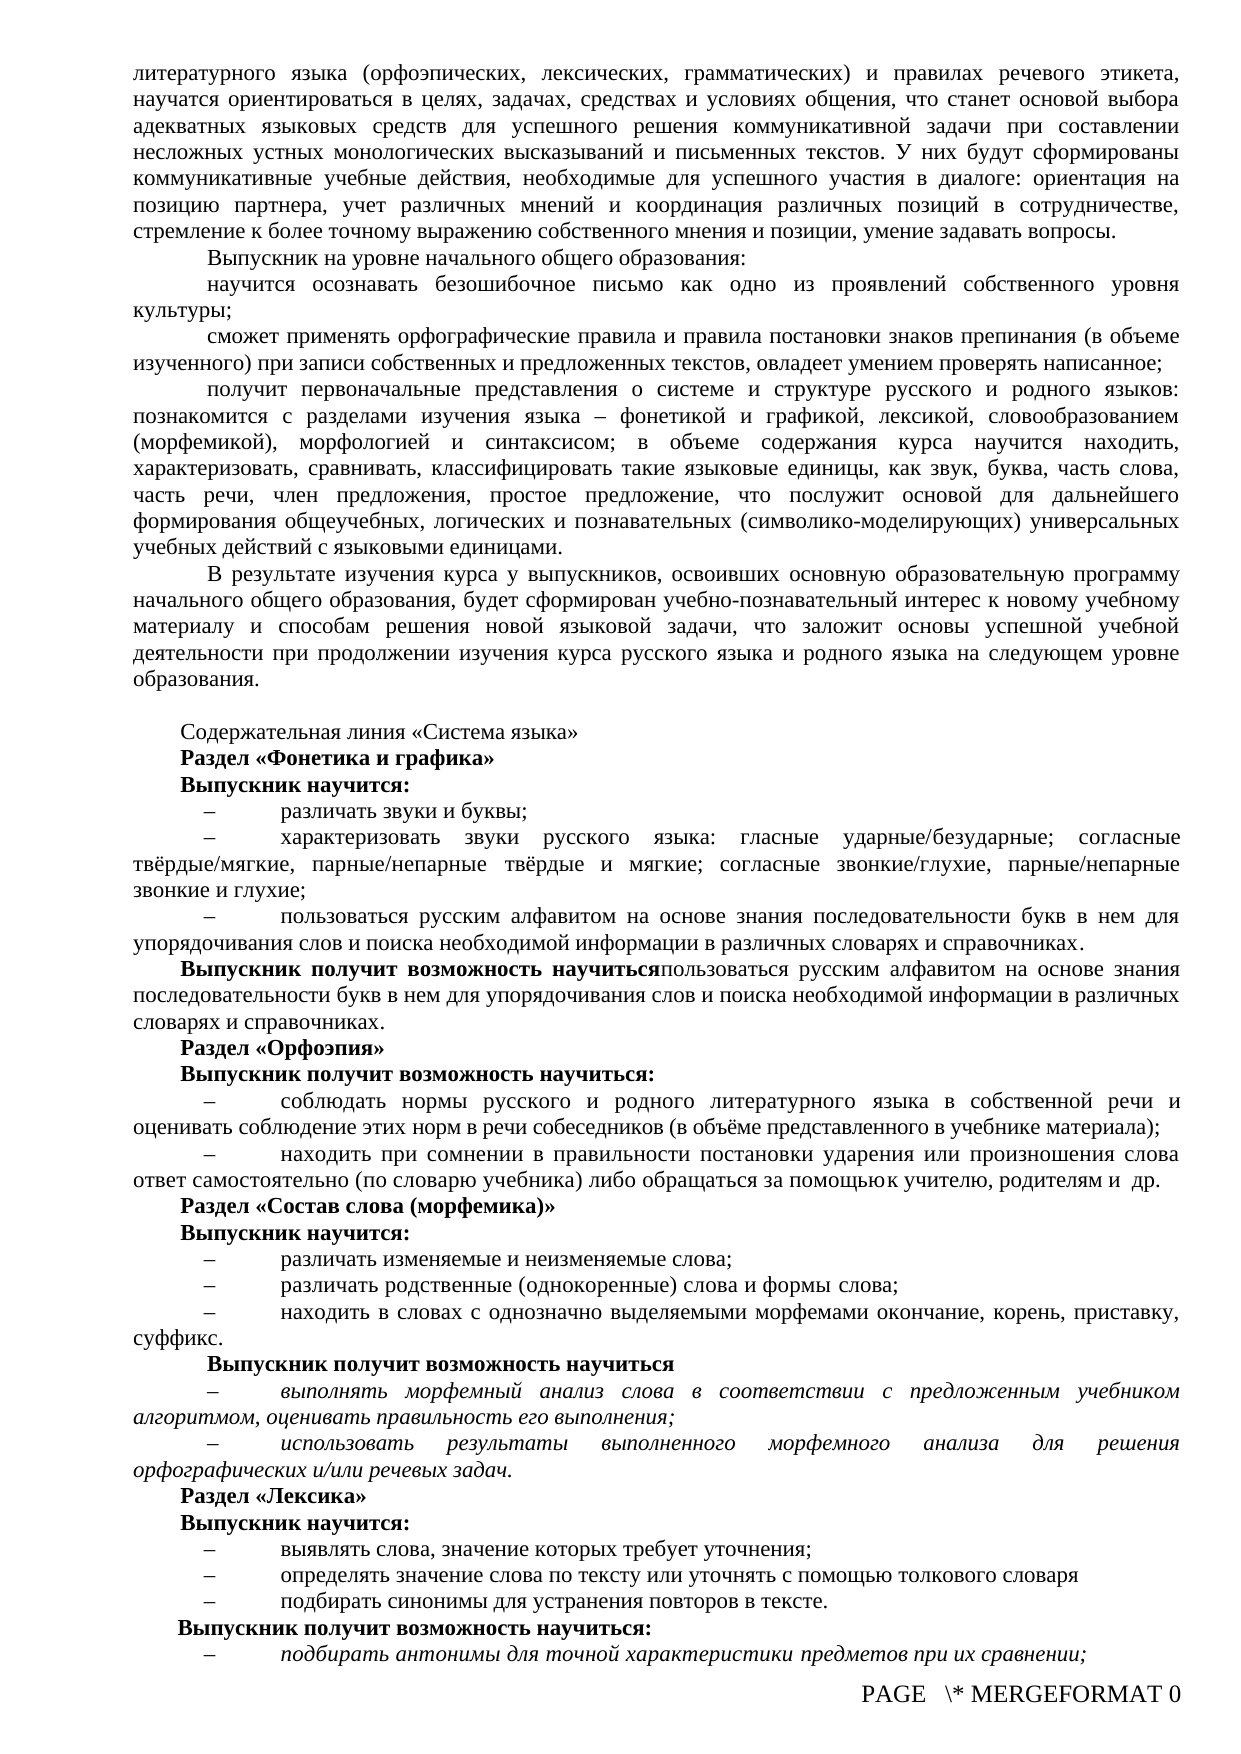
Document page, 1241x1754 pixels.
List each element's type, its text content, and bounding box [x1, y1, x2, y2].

text выявлять слова, значение которых требует уточнения; [133, 1535, 1181, 1561]
list находить при сомнении в правильности постановки ударения или произношения слова ответ самостоятельно (по словарю учебника) либо обращаться за помощьюк учителю, родителям и др. [133, 1139, 1181, 1192]
text различать изменяемые и неизменяемые слова; [133, 1245, 1181, 1271]
text Выпускник научится: [133, 1219, 1181, 1245]
text Выпускник на уровне начального общего образования: [133, 243, 1181, 270]
text В результате изучения курса у выпускников, освоивших основную образовательную программу начального общего образования, будет сформирован учебно-познавательный интерес к новому учебному материалу и способам решения новой языковой задачи, что заложит основы успешной учебной деятельности при продолжении изучения курса русского языка и родного языка на следующем уровне образования. [133, 560, 1181, 692]
text находить в словах с однозначно выделяемыми морфемами окончание, корень, приставку, суффикс. [133, 1298, 1181, 1350]
text Раздел «Фонетика и графика» [133, 744, 1181, 771]
text Раздел «Состав слова (морфемика)» [133, 1192, 1181, 1219]
text Выпускник получит возможность научиться [133, 1350, 1181, 1377]
text Раздел «Орфоэпия» [133, 1034, 1181, 1061]
text Содержательная линия «Система языка» [133, 718, 1181, 744]
text Раздел «Лексика» [133, 1482, 1181, 1508]
text сможет применять орфографические правила и правила постановки знаков препинания (в объеме изученного) при записи собственных и предложенных текстов, овладеет умением проверять написанное; [133, 323, 1181, 375]
text Выпускник получит возможность научиться: [133, 1061, 1181, 1087]
text подбирать синонимы для устранения повторов в тексте. [133, 1588, 1181, 1614]
text научится осознавать безошибочное письмо как одно из проявлений собственного уровня культуры; [133, 270, 1181, 323]
text Выпускник научится: [133, 1508, 1181, 1535]
list пользоваться русским алфавитом на основе знания последовательности букв в нем для упорядочивания слов и поиска необходимой информации в различных словарях и справочниках. [133, 902, 1181, 955]
list различать звуки и буквы; [133, 797, 1181, 823]
list характеризовать звуки русского языка: гласные ударные/безударные; согласные твёрдые/мягкие, парные/непарные твёрдые и мягкие; согласные звонкие/глухие, парные/непарные звонкие и глухие; [133, 823, 1181, 902]
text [133, 59, 1181, 243]
text Выпускник получит возможность научитьсяпользоваться русским алфавитом на основе знания последовательности букв в нем для упорядочивания слов и поиска необходимой информации в различных словарях и справочниках. [133, 955, 1181, 1034]
text получит первоначальные представления о системе и структуре русского и родного языков: познакомится с разделами изучения языка – фонетикой и графикой, лексикой, словообразованием (морфемикой), морфологией и синтаксисом; в объеме содержания курса научится находить, характеризовать, сравнивать, классифицировать такие языковые единицы, как звук, буква, часть слова, часть речи, член предложения, простое предложение, что послужит основой для дальнейшего формирования общеучебных, логических и познавательных (символико-моделирующих) универсальных учебных действий с языковыми единицами. [133, 375, 1181, 560]
list Выпускник получит возможность научиться: [177, 1614, 1181, 1640]
text определять значение слова по тексту или уточнять с помощью толкового словаря [133, 1561, 1181, 1588]
list соблюдать нормы русского и родного литературного языка в собственной речи и оценивать соблюдение этих норм в речи собеседников (в объёме представленного в учебнике материала); [133, 1087, 1181, 1139]
text различать родственные (однокоренные) слова и формы слова; [133, 1271, 1181, 1298]
text Выпускник научится: [133, 771, 1181, 797]
text подбирать антонимы для точной характеристики предметов при их сравнении; [133, 1640, 1181, 1667]
list использовать результаты выполненного морфемного анализа для решения орфографических и/или речевых задач. [133, 1429, 1181, 1482]
list выполнять морфемный анализ слова в соответствии с предложенным учебником алгоритмом, оценивать правильность его выполнения; [133, 1377, 1181, 1429]
